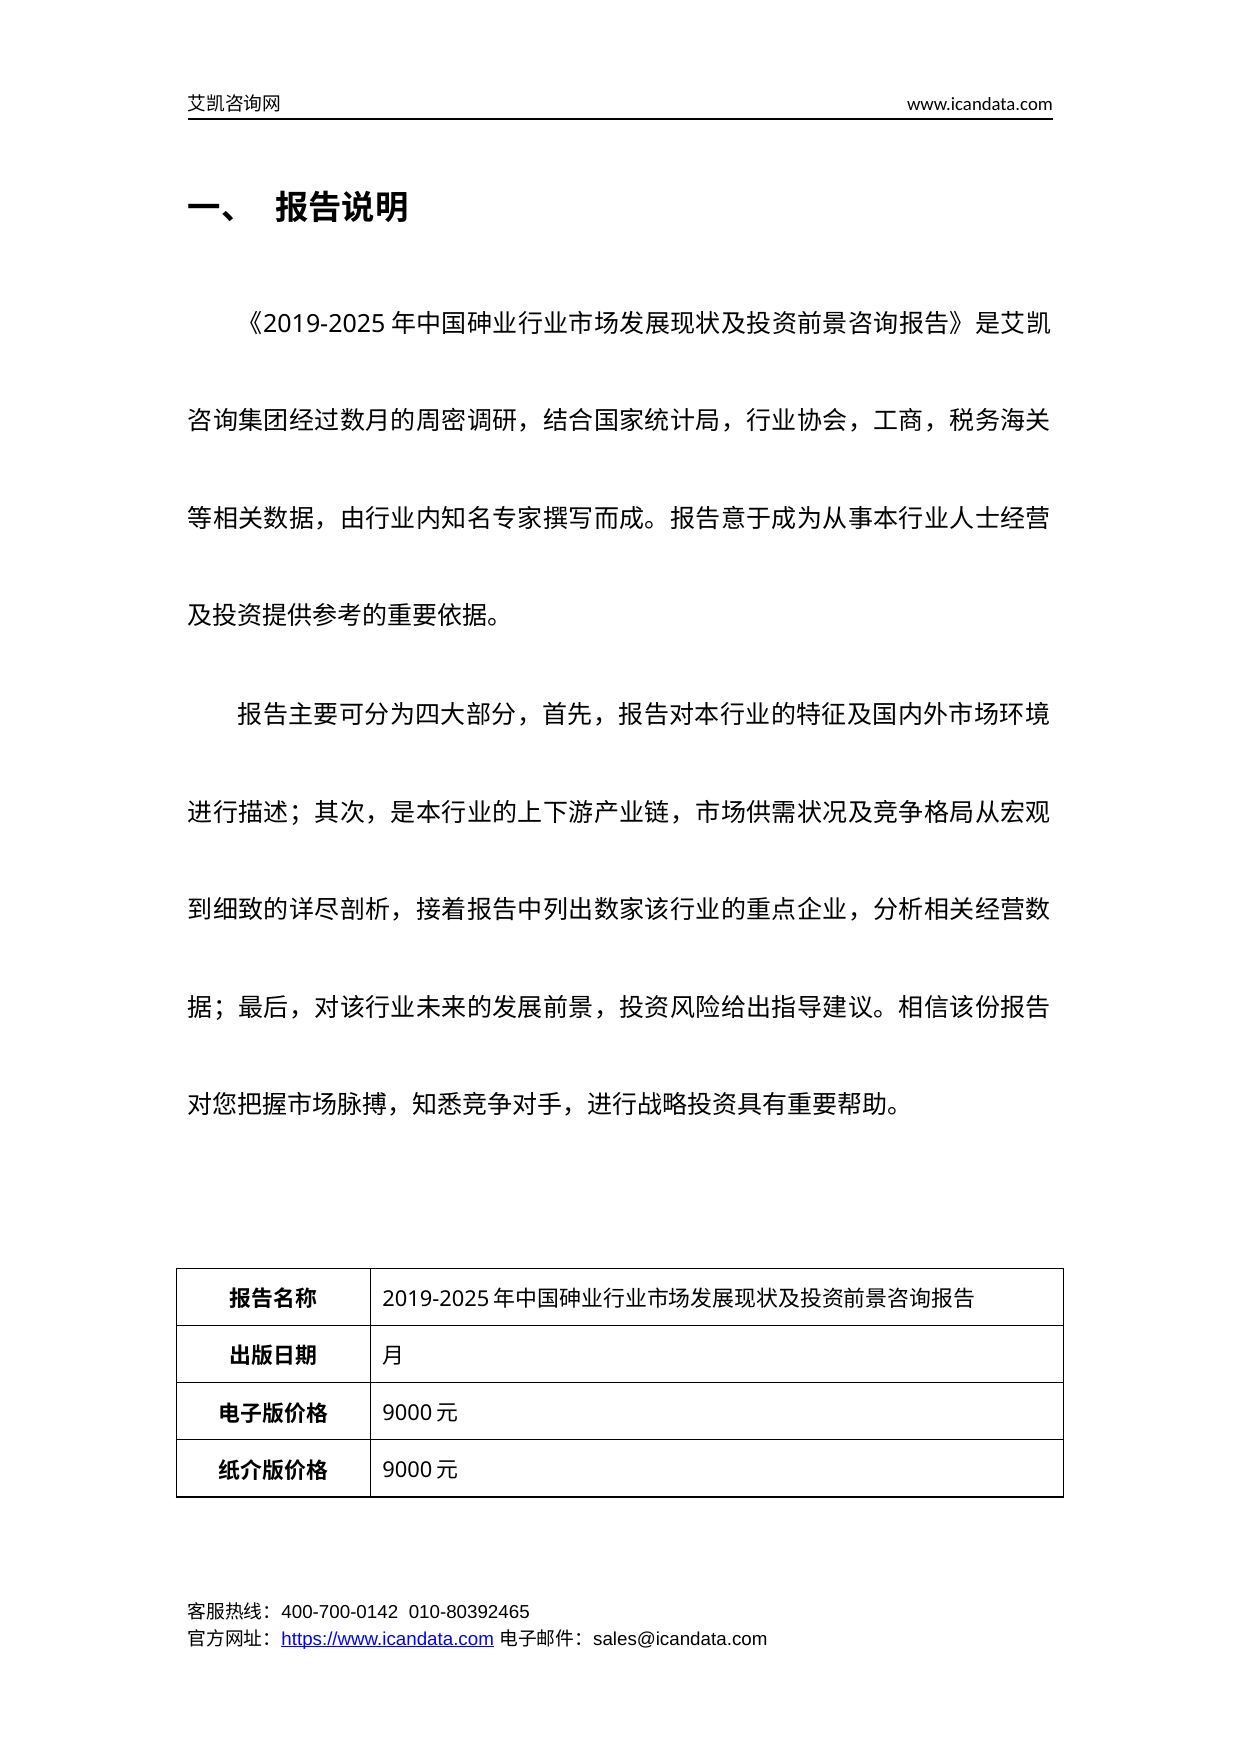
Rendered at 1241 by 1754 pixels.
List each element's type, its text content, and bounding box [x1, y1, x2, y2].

table_header 2019-2025年中国砷业行业市场发展现状及投资前景咨询报告 [371, 1269, 1063, 1325]
text 《2019-2025年中国砷业行业市场发展现状及投资前景咨询报告》是艾凯咨询集团经过数月的周密调研，结合国家统计局，行业协会，工商，税务海关等相关数据，由行业内知名专家撰写而成。报告意于成为从事本行业人士经营及投资提供参考的重要依据。 [187, 289, 1053, 646]
table_cell 出版日期 [177, 1326, 370, 1382]
table_header 报告名称 [177, 1269, 370, 1325]
table_cell 月 [371, 1326, 1063, 1382]
table_cell 电子版价格 [177, 1383, 370, 1439]
table_cell 纸介版价格 [177, 1440, 370, 1496]
text 报告主要可分为四大部分，首先，报告对本行业的特征及国内外市场环境进行描述；其次，是本行业的上下游产业链，市场供需状况及竞争格局从宏观到细致的详尽剖析，接着报告中列出数家该行业的重点企业，分析相关经营数据；最后，对该行业未来的发展前景，投资风险给出指导建议。相信该份报告对您把握市场脉搏，知悉竞争对手，进行战略投资具有重要帮助。 [187, 681, 1053, 1136]
subtitle 报告说明 [187, 172, 1053, 237]
table_cell 9000元 [371, 1440, 1063, 1496]
table_cell 9000元 [371, 1383, 1063, 1439]
